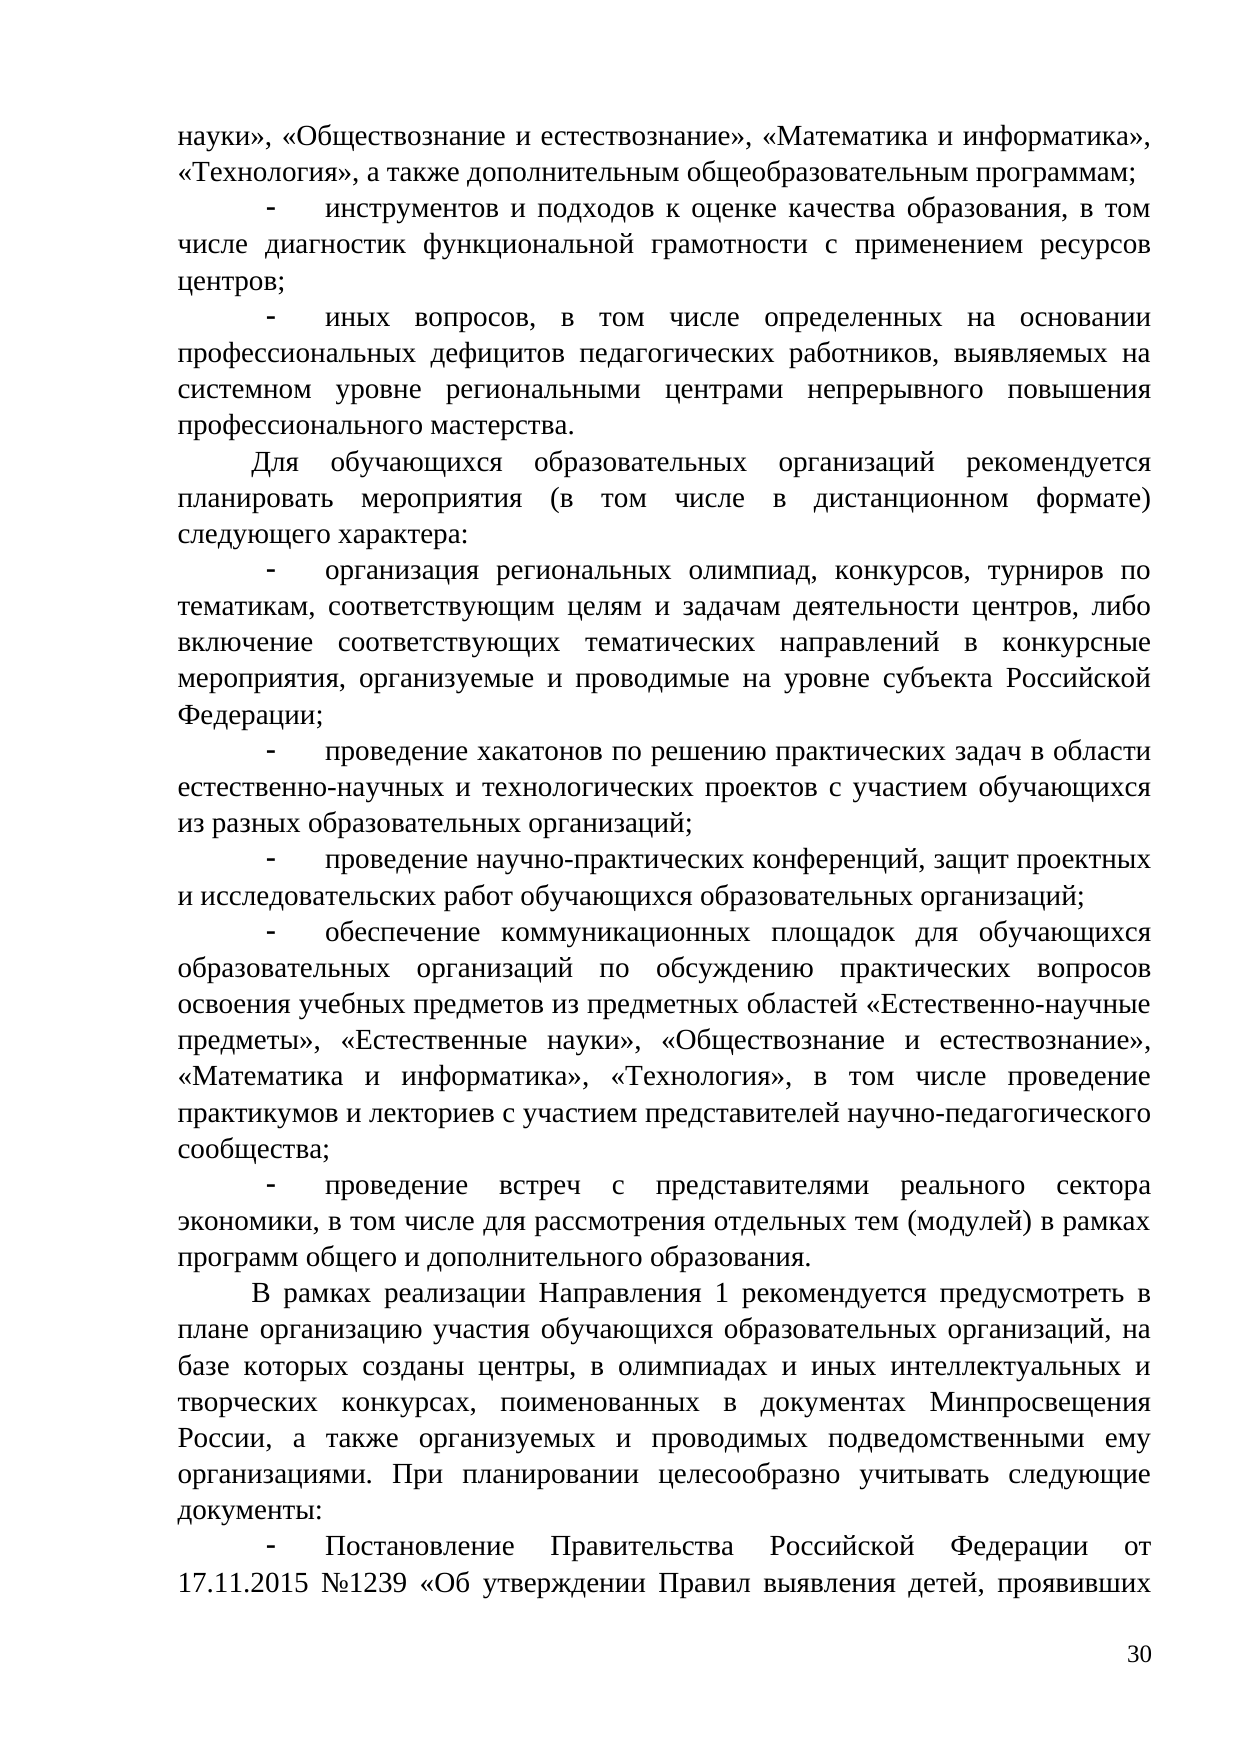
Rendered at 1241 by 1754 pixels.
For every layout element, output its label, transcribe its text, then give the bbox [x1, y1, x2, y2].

text Для обучающихся образовательных организаций рекомендуется планировать мероприятия (в том числе в дистанционном формате) следующего характера: [177, 444, 1152, 549]
list проведение научно-практических конференций, защит проектных и исследовательских работ обучающихся образовательных организаций; [177, 841, 1152, 911]
list проведение встреч с представителями реального сектора экономики, в том числе для рассмотрения отдельных тем (модулей) в рамках программ общего и дополнительного образования. [177, 1167, 1152, 1273]
list инструментов и подходов к оценке качества образования, в том числе диагностик функциональной грамотности с применением ресурсов центров; [177, 190, 1152, 296]
text В рамках реализации Направления 1 рекомендуется предусмотреть в плане организацию участия обучающихся образовательных организаций, на базе которых созданы центры, в олимпиадах и иных интеллектуальных и творческих конкурсах, поименованных в документах Минпросвещения России, а также организуемых и проводимых подведомственными ему организациями. При планировании целесообразно учитывать следующие документы: [177, 1276, 1152, 1526]
list организация региональных олимпиад, конкурсов, турниров по тематикам, соответствующим целям и задачам деятельности центров, либо включение соответствующих тематических направлений в конкурсные мероприятия, организуемые и проводимые на уровне субъекта Российской Федерации; [177, 552, 1152, 730]
list иных вопросов, в том числе определенных на основании профессиональных дефицитов педагогических работников, выявляемых на системном уровне региональными центрами непрерывного повышения профессионального мастерства. [177, 299, 1152, 441]
list обеспечение коммуникационных площадок для обучающихся образовательных организаций по обсуждению практических вопросов освоения учебных предметов из предметных областей «Естественно-научные предметы», «Естественные науки», «Обществознание и естествознание», «Математика и информатика», «Технология», в том числе проведение практикумов и лекториев с участием представителей научно-педагогического сообщества; [177, 914, 1152, 1164]
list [177, 1528, 1152, 1598]
list проведение хакатонов по решению практических задач в области естественно-научных и технологических проектов с участием обучающихся из разных образовательных организаций; [177, 733, 1152, 839]
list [177, 118, 1152, 188]
